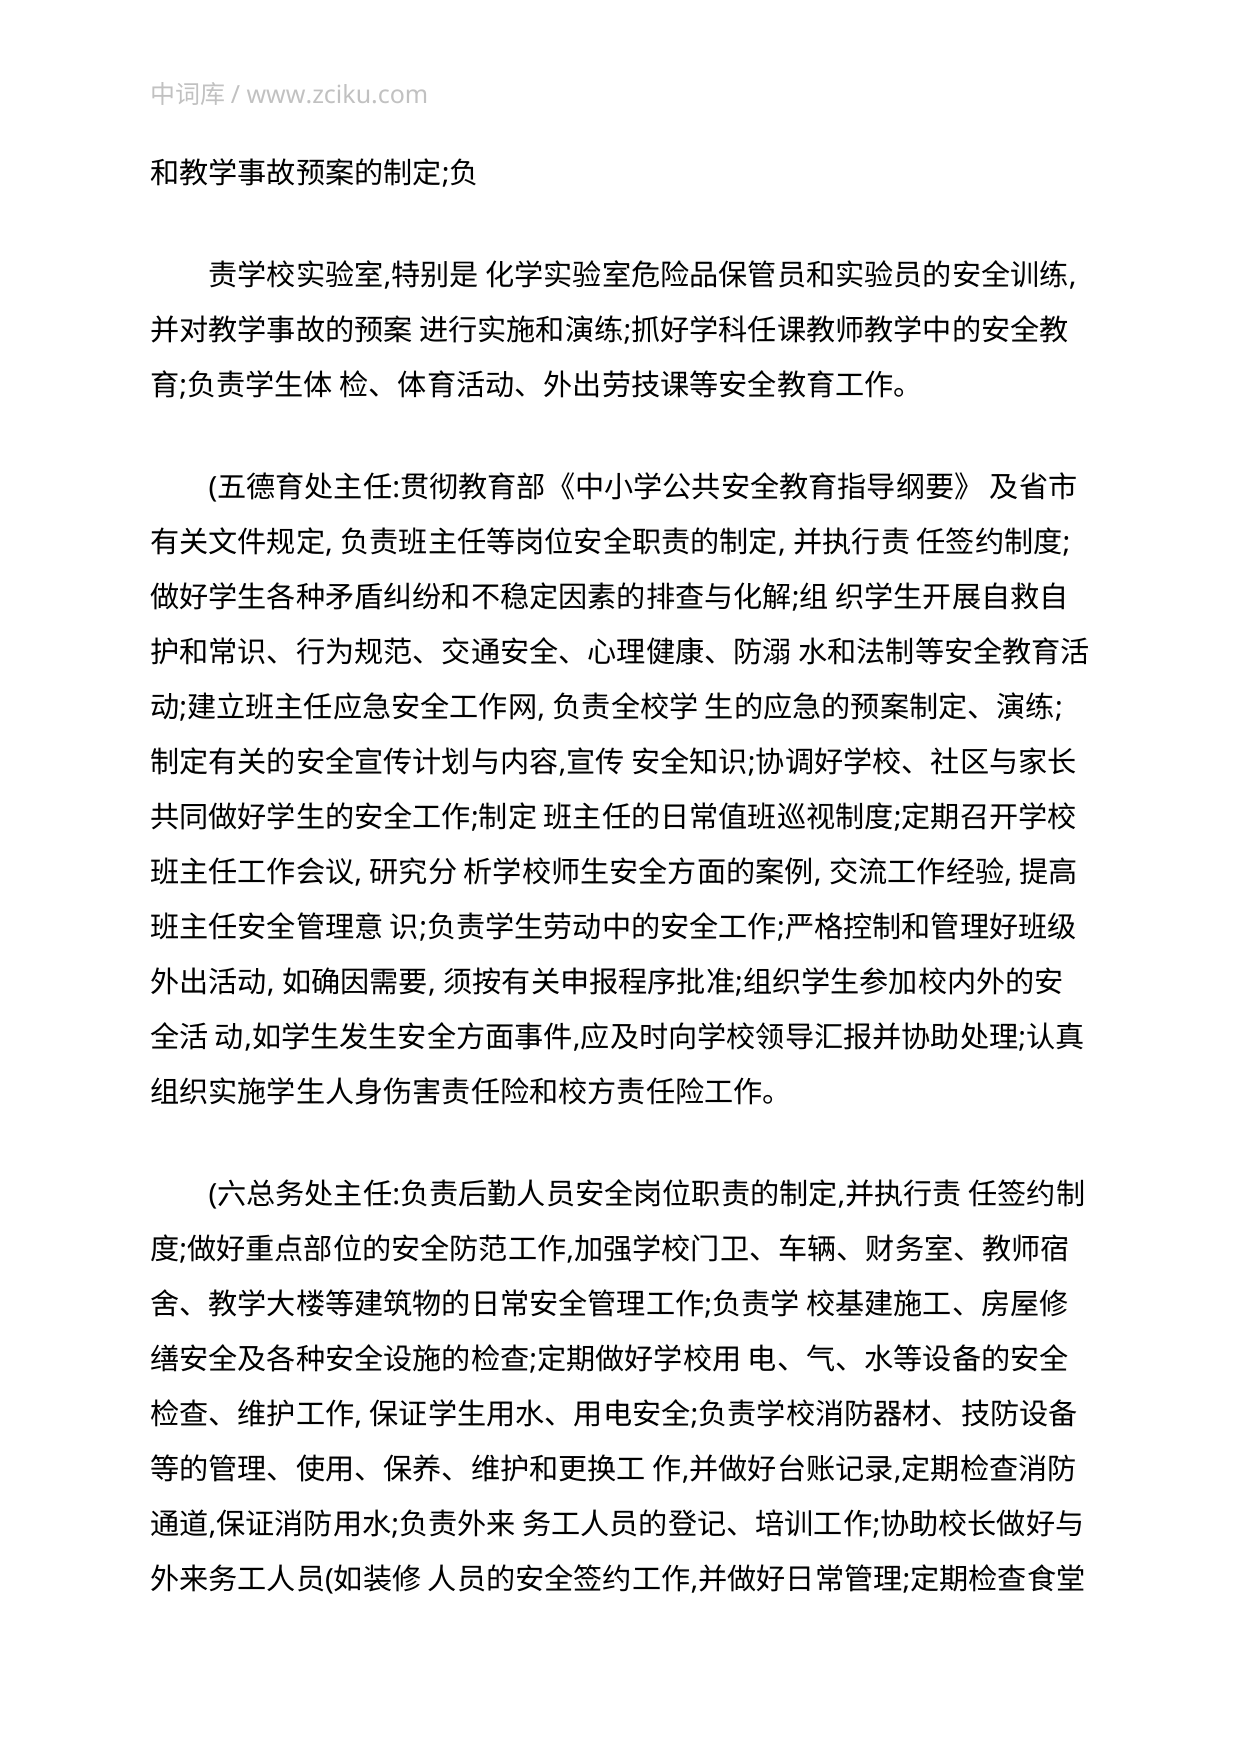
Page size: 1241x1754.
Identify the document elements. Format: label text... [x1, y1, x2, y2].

text 责学校实验室,特别是 化学实验室危险品保管员和实验员的安全训练, 并对教学事故的预案 进行实施和演练;抓好学科任课教师教学中的安全教育;负责学生体 检、体育活动、外出劳技课等安全教育工作。 [150, 252, 1090, 404]
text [150, 1171, 1090, 1598]
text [150, 150, 1090, 192]
text (五德育处主任:贯彻教育部《中小学公共安全教育指导纲要》 及省市有关文件规定, 负责班主任等岗位安全职责的制定, 并执行责 任签约制度;做好学生各种矛盾纠纷和不稳定因素的排查与化解;组 织学生开展自救自护和常识、行为规范、交通安全、心理健康、防溺 水和法制等安全教育活动;建立班主任应急安全工作网, 负责全校学 生的应急的预案制定、演练;制定有关的安全宣传计划与内容,宣传 安全知识;协调好学校、社区与家长共同做好学生的安全工作;制定 班主任的日常值班巡视制度;定期召开学校班主任工作会议, 研究分 析学校师生安全方面的案例, 交流工作经验, 提高班主任安全管理意 识;负责学生劳动中的安全工作;严格控制和管理好班级外出活动, 如确因需要, 须按有关申报程序批准;组织学生参加校内外的安全活 动,如学生发生安全方面事件,应及时向学校领导汇报并协助处理;认真组织实施学生人身伤害责任险和校方责任险工作。 [150, 464, 1090, 1111]
